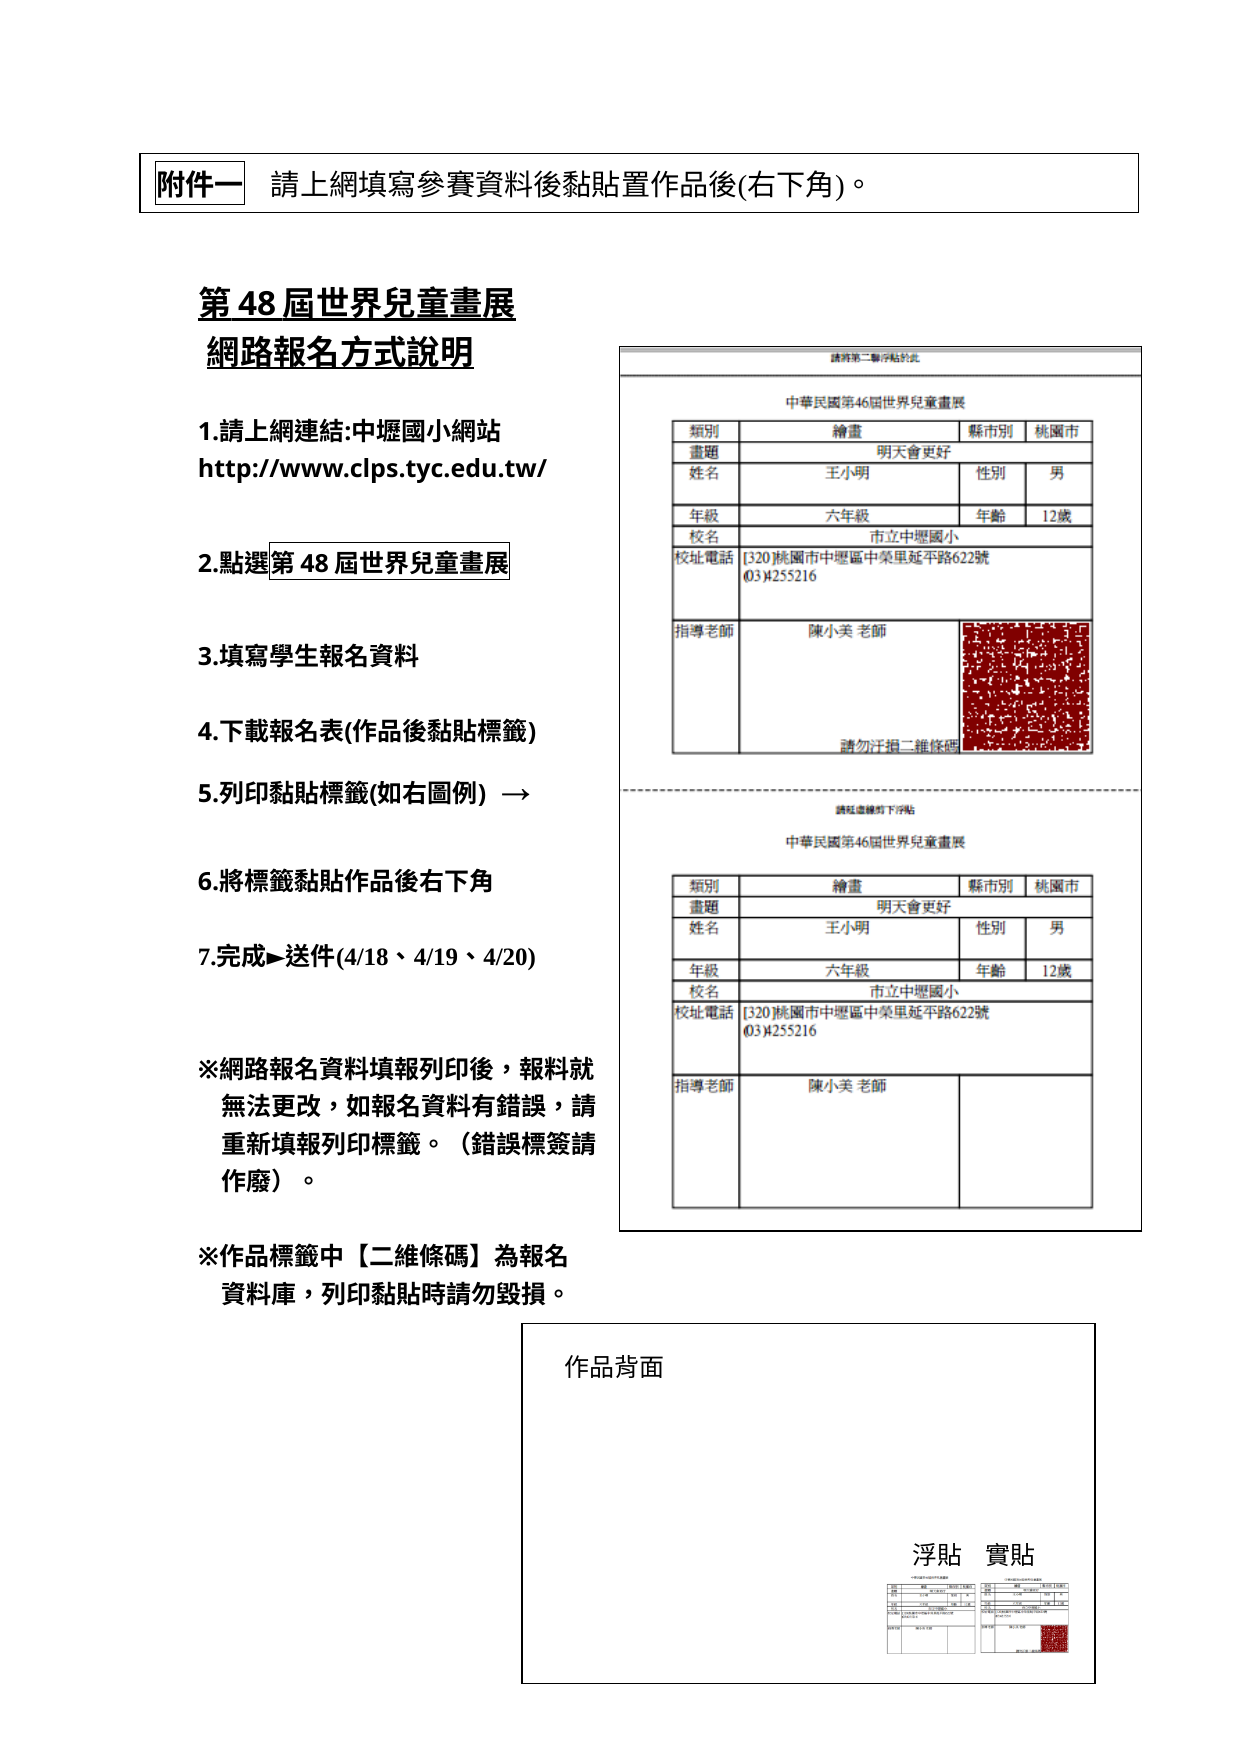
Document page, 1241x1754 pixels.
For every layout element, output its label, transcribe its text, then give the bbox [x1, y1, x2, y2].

text 7.完成►送件(4/18、4/19、4/20) [198, 936, 619, 974]
text 第48屆世界兒童畫展 [198, 277, 1092, 325]
picture [882, 1573, 1072, 1659]
text http://www.clps.tyc.edu.tw/ [198, 449, 619, 486]
text 6.將標籤黏貼作品後右下角 [198, 861, 619, 899]
text 5.列印黏貼標籤(如右圖例) → [198, 749, 619, 824]
text 網路報名方式說明 [198, 325, 1092, 374]
text 1.請上網連結:中壢國小網站 [198, 411, 619, 449]
text ※作品標籤中【二維條碼】為報名資料庫，列印黏貼時請勿毀損。 [198, 1236, 576, 1311]
text ※網路報名資料填報列印後，報料就無法更改，如報名資料有錯誤，請重新填報列印標籤。（錯誤標簽請作廢）。 [198, 1049, 619, 1199]
text 3.填寫學生報名資料 [198, 636, 619, 674]
text 2.點選第48屆世界兒童畫展 [198, 524, 619, 599]
text 4.下載報名表(作品後黏貼標籤) [198, 711, 619, 749]
picture [620, 347, 1141, 1230]
